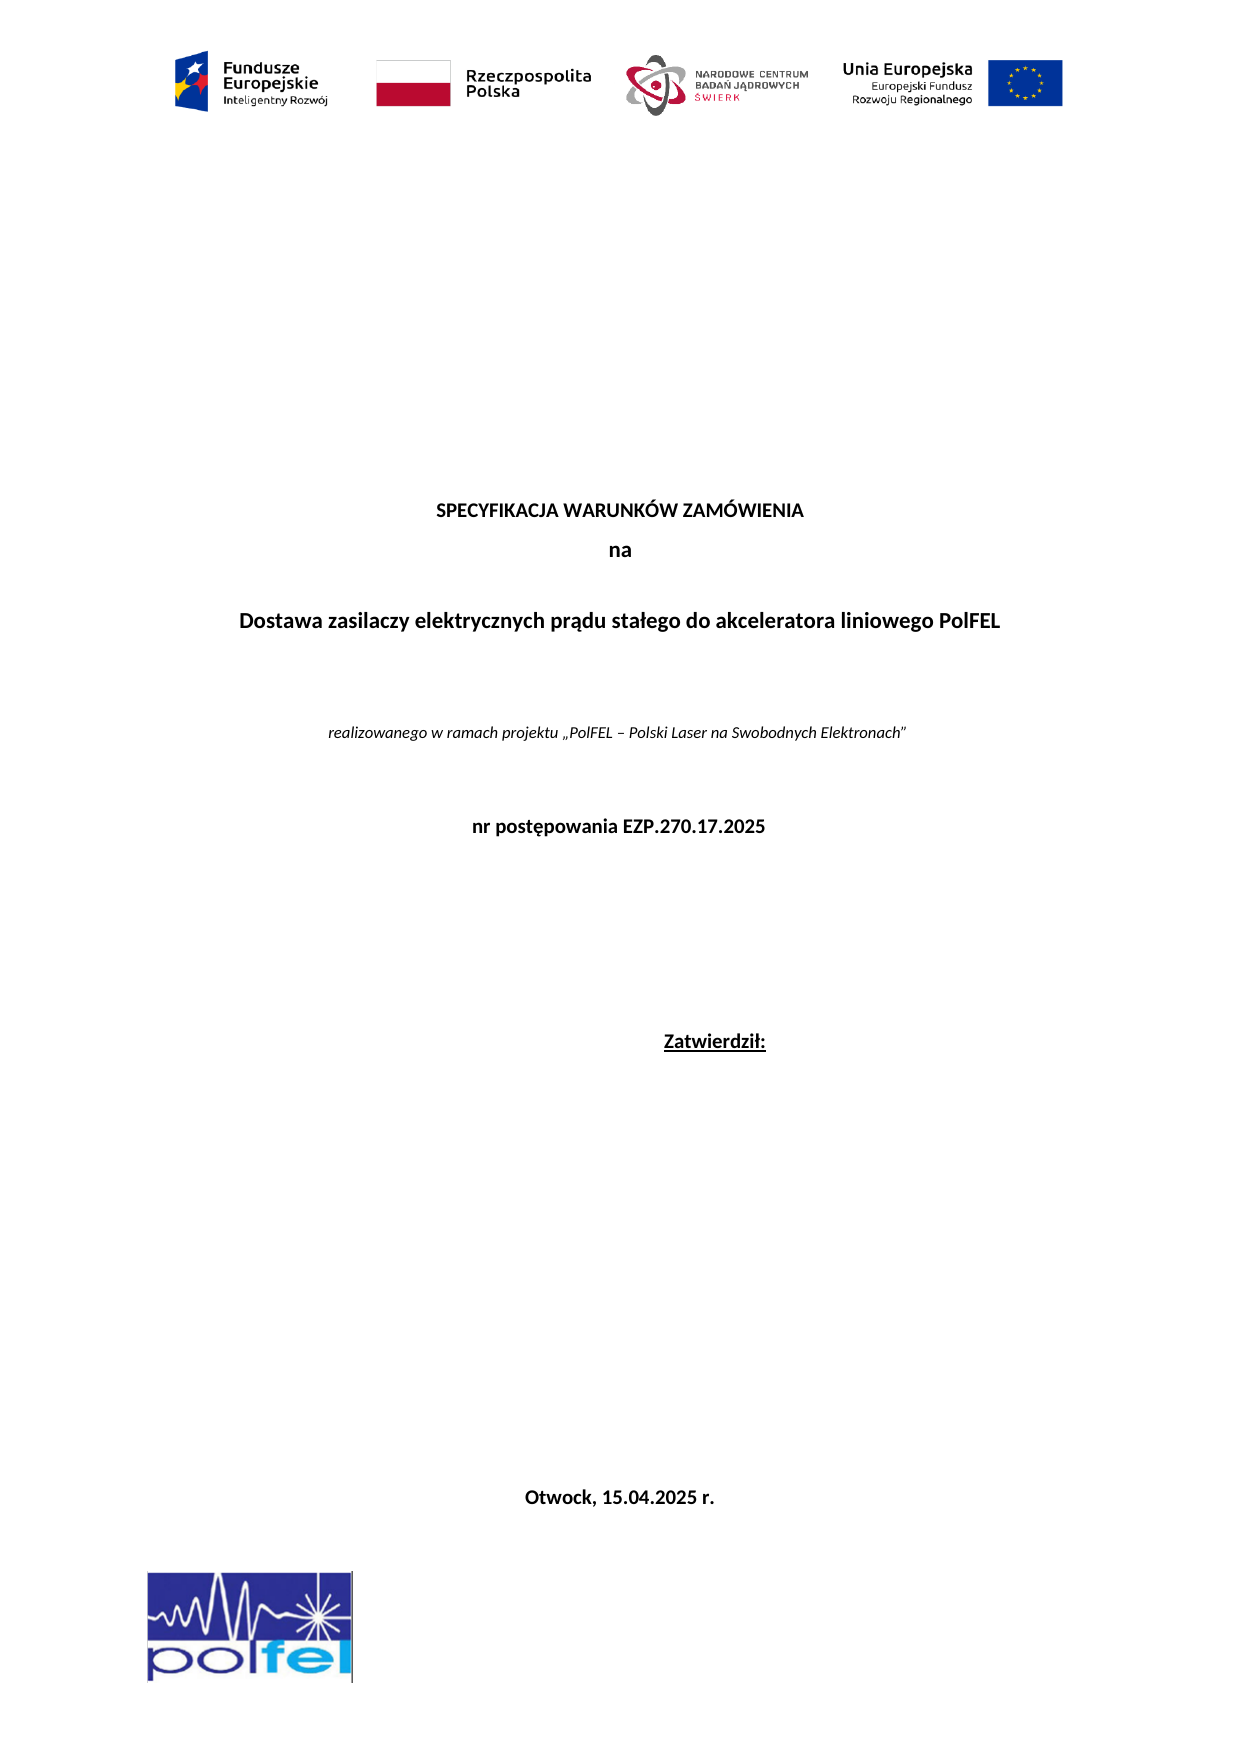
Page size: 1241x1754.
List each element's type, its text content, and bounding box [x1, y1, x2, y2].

picture [147, 1571, 353, 1683]
text na [148, 535, 1092, 563]
text nr postępowania EZP.270.17.2025 [148, 814, 1090, 839]
text SPECYFIKACJA WARUNKÓW ZAMÓWIENIA [148, 497, 1092, 523]
text realizowanego w ramach projektu „PolFEL – Polski Laser na Swobodnych Elektronach” [148, 723, 1090, 743]
picture [147, 28, 1118, 142]
text Otwock, 15.04.2025 r. [148, 1484, 1092, 1509]
text Zatwierdził: [590, 1029, 1092, 1054]
text Dostawa zasilaczy elektrycznych prądu stałego do akceleratora liniowego PolFEL [148, 606, 1092, 634]
